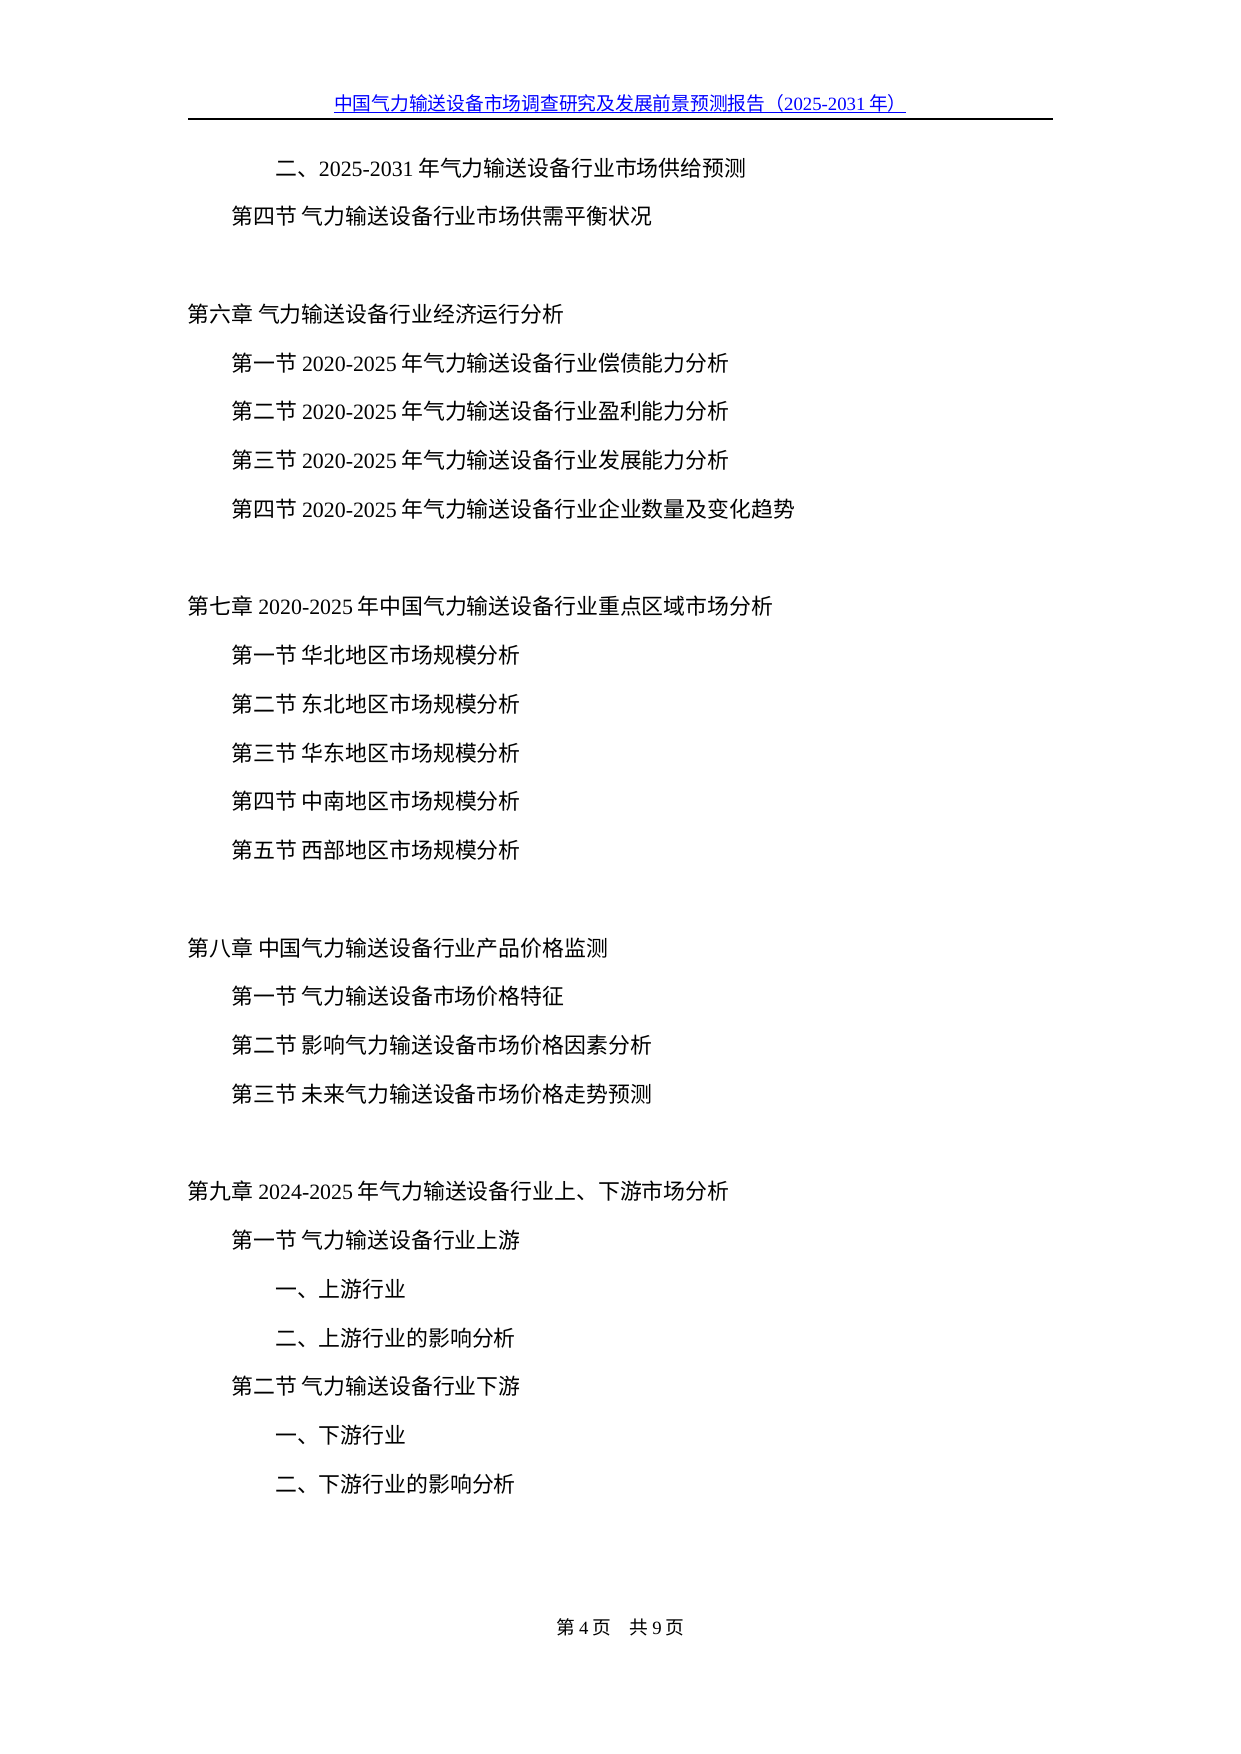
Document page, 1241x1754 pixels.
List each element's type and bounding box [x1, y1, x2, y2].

text [187, 150, 1053, 1499]
